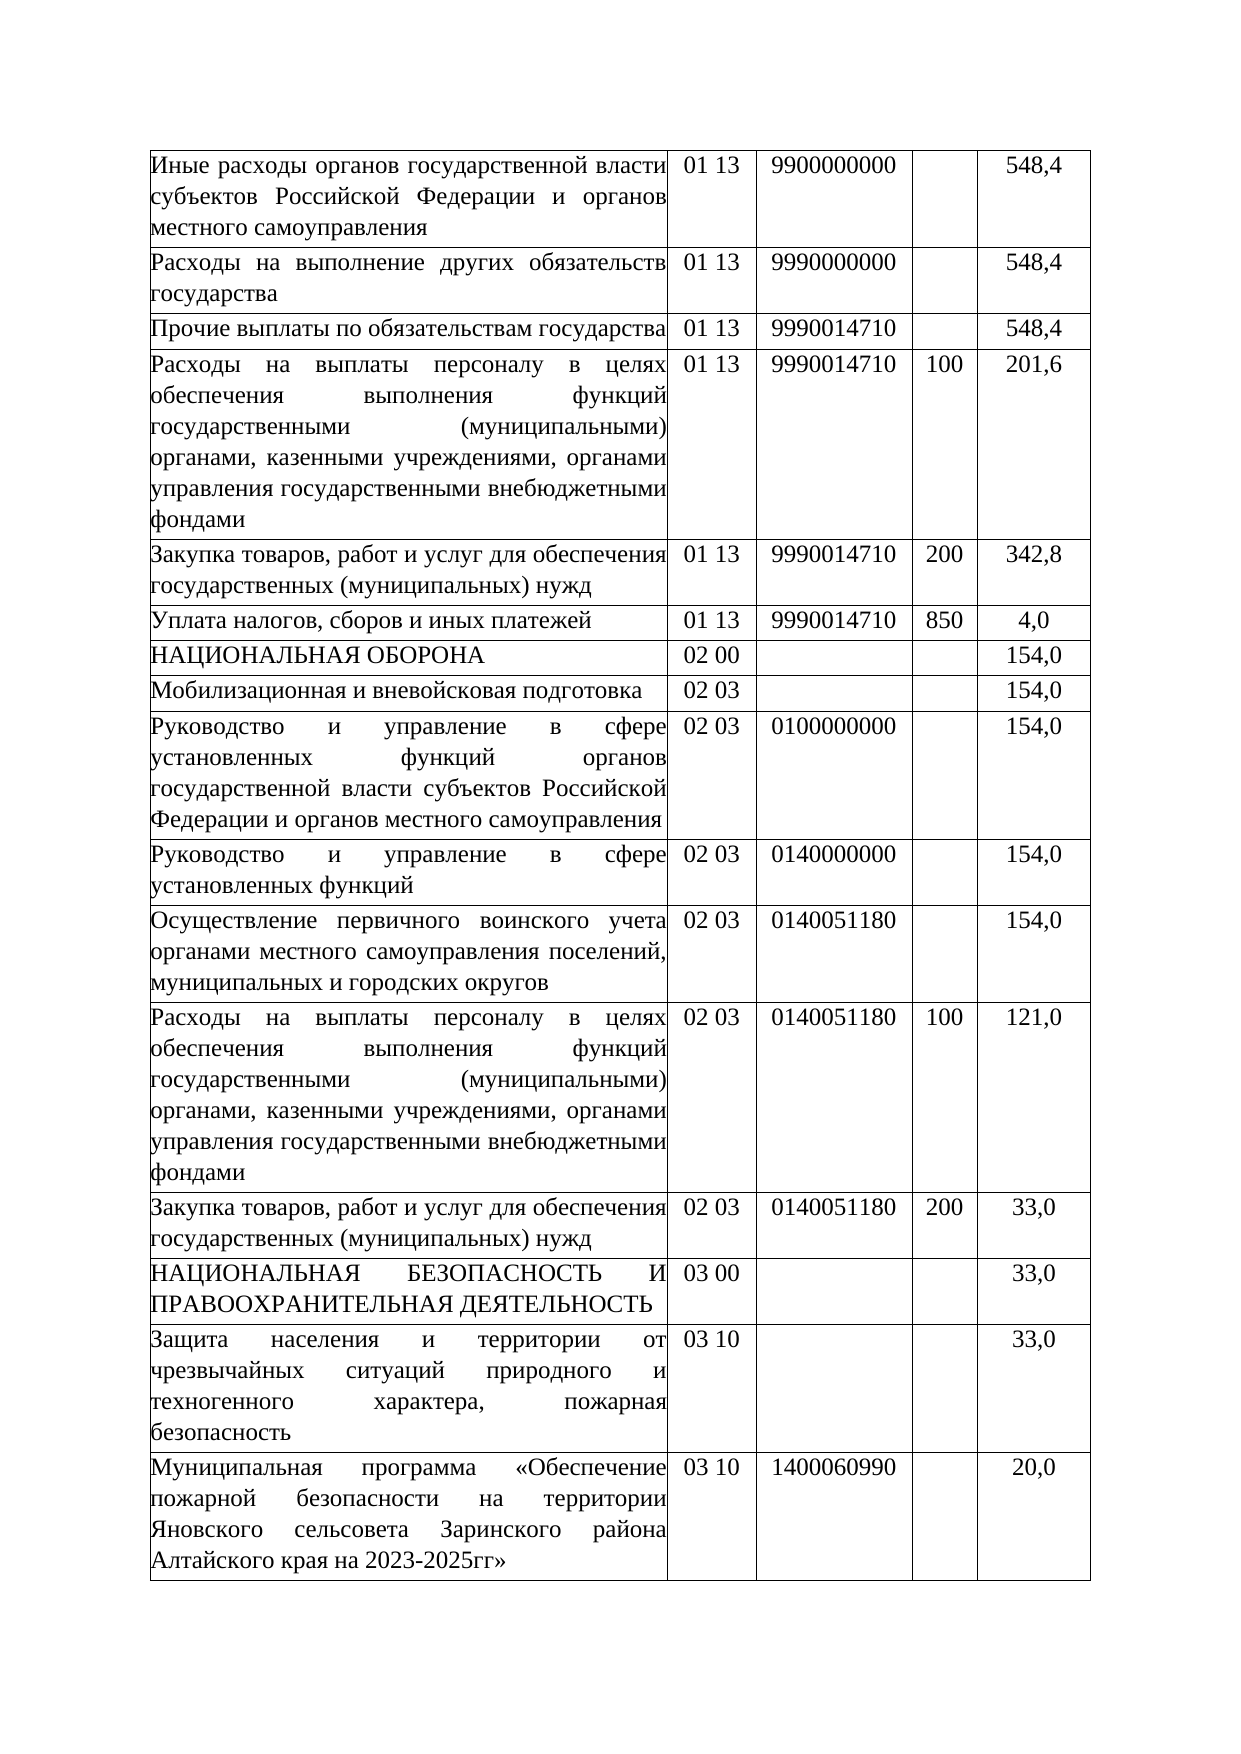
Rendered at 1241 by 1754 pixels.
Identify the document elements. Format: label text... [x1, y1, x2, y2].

table_cell [913, 906, 977, 1002]
table_cell Иные расходы органов государственной власти субъектов Российской Федерации и органов местного самоуправления [151, 151, 667, 247]
table_cell 02 00 [668, 641, 756, 675]
table_cell 02 03 [668, 1003, 756, 1192]
table_cell 9990014710 [757, 350, 912, 539]
table_cell [913, 248, 977, 313]
table_cell 9990014710 [757, 314, 912, 348]
table_cell [757, 641, 912, 675]
table_cell [757, 1325, 912, 1452]
table_cell Закупка товаров, работ и услуг для обеспечения государственных (муниципальных) нужд [151, 540, 667, 605]
table_cell 0100000000 [757, 712, 912, 839]
table_cell [913, 712, 977, 839]
table_cell 03 00 [668, 1259, 756, 1324]
table_cell [913, 151, 977, 247]
table_cell [757, 676, 912, 711]
table_cell 9990014710 [757, 540, 912, 605]
table_cell 548,4 [978, 151, 1090, 247]
table_cell 02 03 [668, 676, 756, 711]
table_cell 0140000000 [757, 840, 912, 905]
table_cell 850 [913, 606, 977, 640]
table_cell Муниципальная программа «Обеспечение пожарной безопасности на территории Яновского сельсовета Заринского района Алтайского края на 2023-2025гг» [151, 1453, 667, 1580]
table_cell НАЦИОНАЛЬНАЯ ОБОРОНА [151, 641, 667, 675]
table_cell 01 13 [668, 248, 756, 313]
table_cell Закупка товаров, работ и услуг для обеспечения государственных (муниципальных) нужд [151, 1193, 667, 1258]
table_cell [913, 1453, 977, 1580]
table_cell 121,0 [978, 1003, 1090, 1192]
table_cell 02 03 [668, 1193, 756, 1258]
table_cell [913, 1259, 977, 1324]
table_cell Защита населения и территории от чрезвычайных ситуаций природного и техногенного характера, пожарная безопасность [151, 1325, 667, 1452]
table_cell [913, 676, 977, 711]
table_cell НАЦИОНАЛЬНАЯ БЕЗОПАСНОСТЬ И ПРАВООХРАНИТЕЛЬНАЯ ДЕЯТЕЛЬНОСТЬ [151, 1259, 667, 1324]
table_cell Расходы на выплаты персоналу в целях обеспечения выполнения функций государственными (муниципальными) органами, казенными учреждениями, органами управления государственными внебюджетными фондами [151, 1003, 667, 1192]
table_cell Осуществление первичного воинского учета органами местного самоуправления поселений, муниципальных и городских округов [151, 906, 667, 1002]
table_cell 9990014710 [757, 606, 912, 640]
table_cell Уплата налогов, сборов и иных платежей [151, 606, 667, 640]
table_cell 01 13 [668, 350, 756, 539]
table_cell 154,0 [978, 712, 1090, 839]
table_cell Руководство и управление в сфере установленных функций органов государственной власти субъектов Российской Федерации и органов местного самоуправления [151, 712, 667, 839]
table_cell Расходы на выполнение других обязательств государства [151, 248, 667, 313]
table_cell 9900000000 [757, 151, 912, 247]
table_cell 0140051180 [757, 906, 912, 1002]
table_cell 100 [913, 1003, 977, 1192]
table_cell Расходы на выплаты персоналу в целях обеспечения выполнения функций государственными (муниципальными) органами, казенными учреждениями, органами управления государственными внебюджетными фондами [151, 350, 667, 539]
table_cell Прочие выплаты по обязательствам государства [151, 314, 667, 348]
table_cell 154,0 [978, 641, 1090, 675]
table_cell [913, 641, 977, 675]
table_cell 33,0 [978, 1193, 1090, 1258]
table_cell 548,4 [978, 314, 1090, 348]
table_cell 200 [913, 1193, 977, 1258]
table_cell 200 [913, 540, 977, 605]
table_cell 201,6 [978, 350, 1090, 539]
table_cell 342,8 [978, 540, 1090, 605]
table_cell 01 13 [668, 151, 756, 247]
table_cell 02 03 [668, 712, 756, 839]
table_cell 1400060990 [757, 1453, 912, 1580]
table_cell 03 10 [668, 1325, 756, 1452]
table_cell 0140051180 [757, 1193, 912, 1258]
table_cell 154,0 [978, 840, 1090, 905]
table_cell 154,0 [978, 676, 1090, 711]
table_cell 0140051180 [757, 1003, 912, 1192]
table_cell [913, 314, 977, 348]
table_cell [913, 1325, 977, 1452]
table_cell Мобилизационная и вневойсковая подготовка [151, 676, 667, 711]
table_cell [757, 1259, 912, 1324]
table_cell 154,0 [978, 906, 1090, 1002]
table_cell 100 [913, 350, 977, 539]
table_cell 548,4 [978, 248, 1090, 313]
table_cell 33,0 [978, 1325, 1090, 1452]
table_cell 01 13 [668, 314, 756, 348]
table_cell 20,0 [978, 1453, 1090, 1580]
table_cell 9990000000 [757, 248, 912, 313]
table_cell 4,0 [978, 606, 1090, 640]
table_cell Руководство и управление в сфере установленных функций [151, 840, 667, 905]
table_cell 03 10 [668, 1453, 756, 1580]
table_cell 33,0 [978, 1259, 1090, 1324]
table_cell 01 13 [668, 540, 756, 605]
table_cell 02 03 [668, 906, 756, 1002]
table_cell 01 13 [668, 606, 756, 640]
table_cell 02 03 [668, 840, 756, 905]
table_cell [913, 840, 977, 905]
